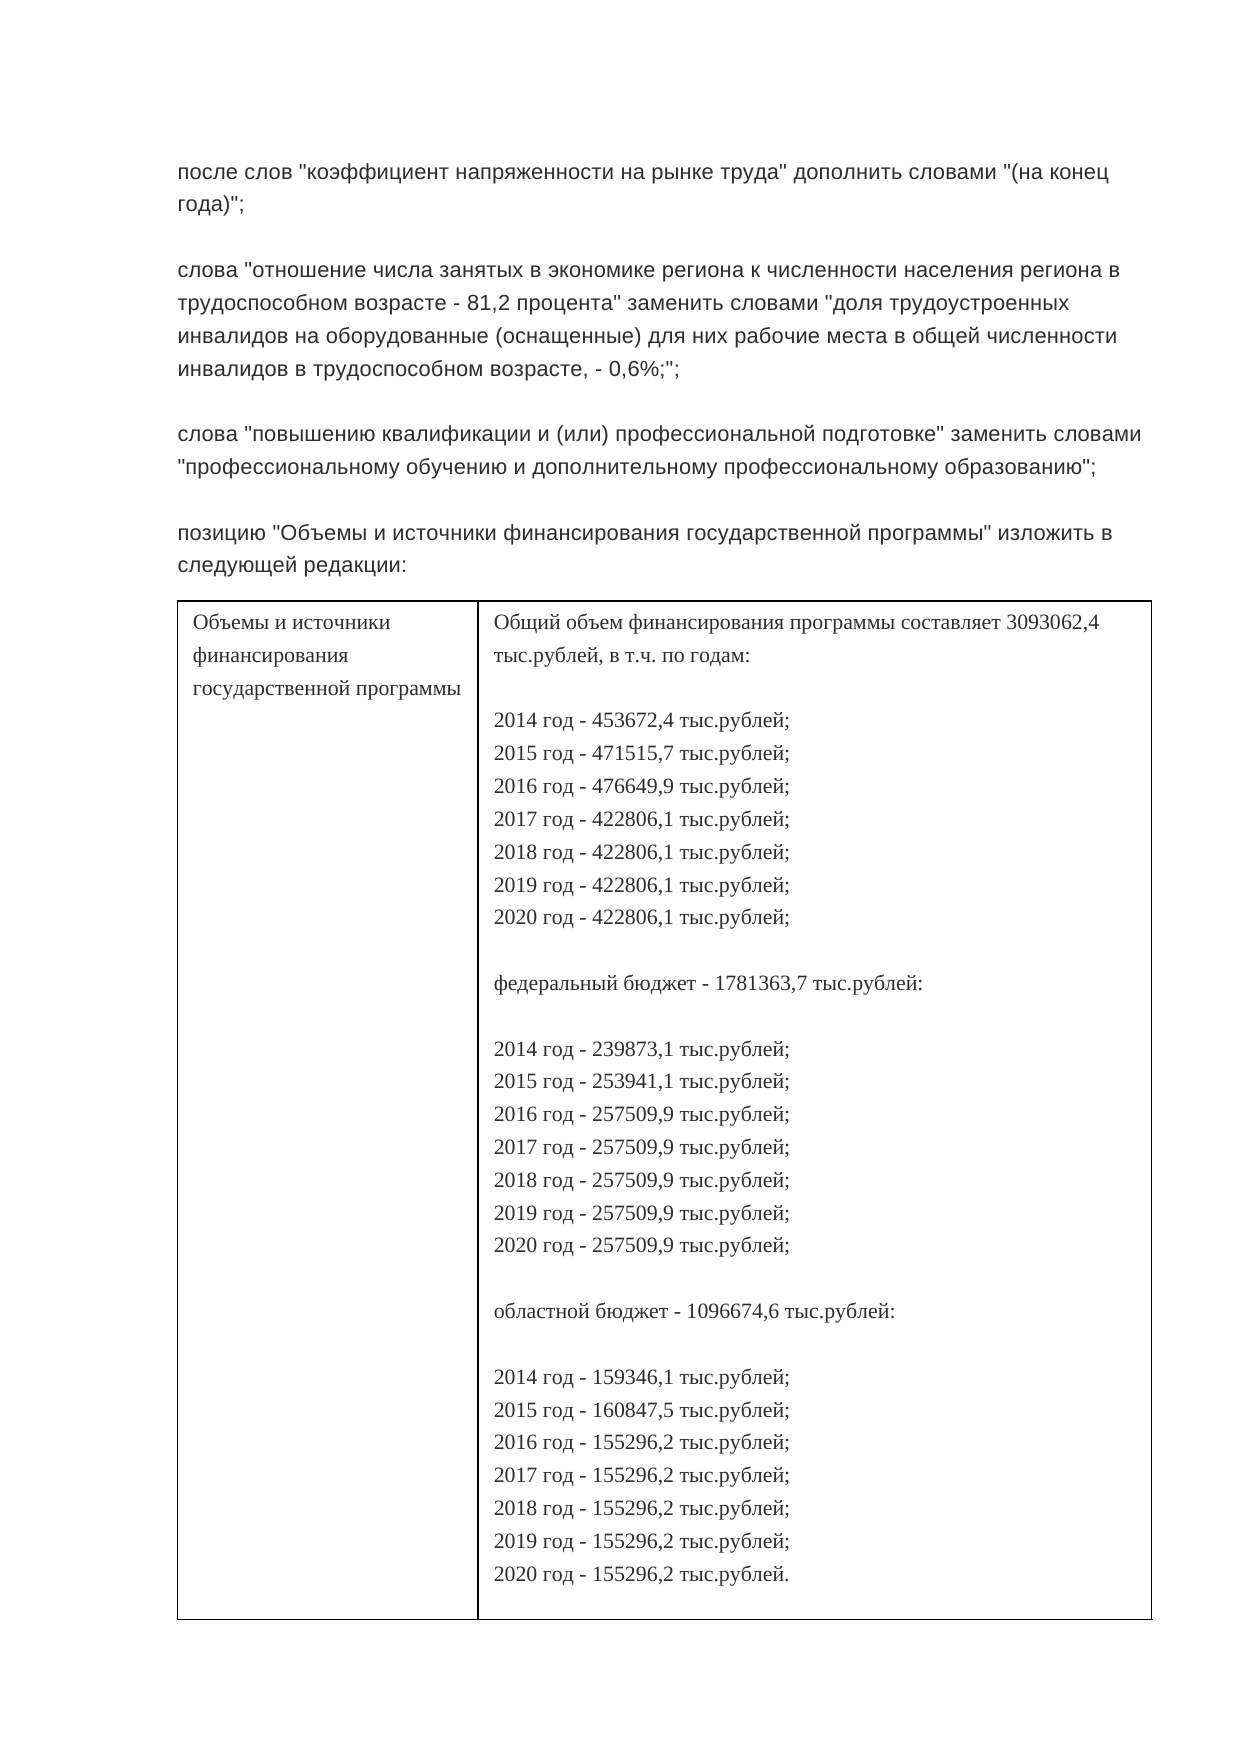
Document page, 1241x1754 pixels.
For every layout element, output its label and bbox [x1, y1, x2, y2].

text [177, 118, 1152, 577]
table_cell [479, 602, 1151, 1619]
table_cell [178, 602, 477, 1619]
